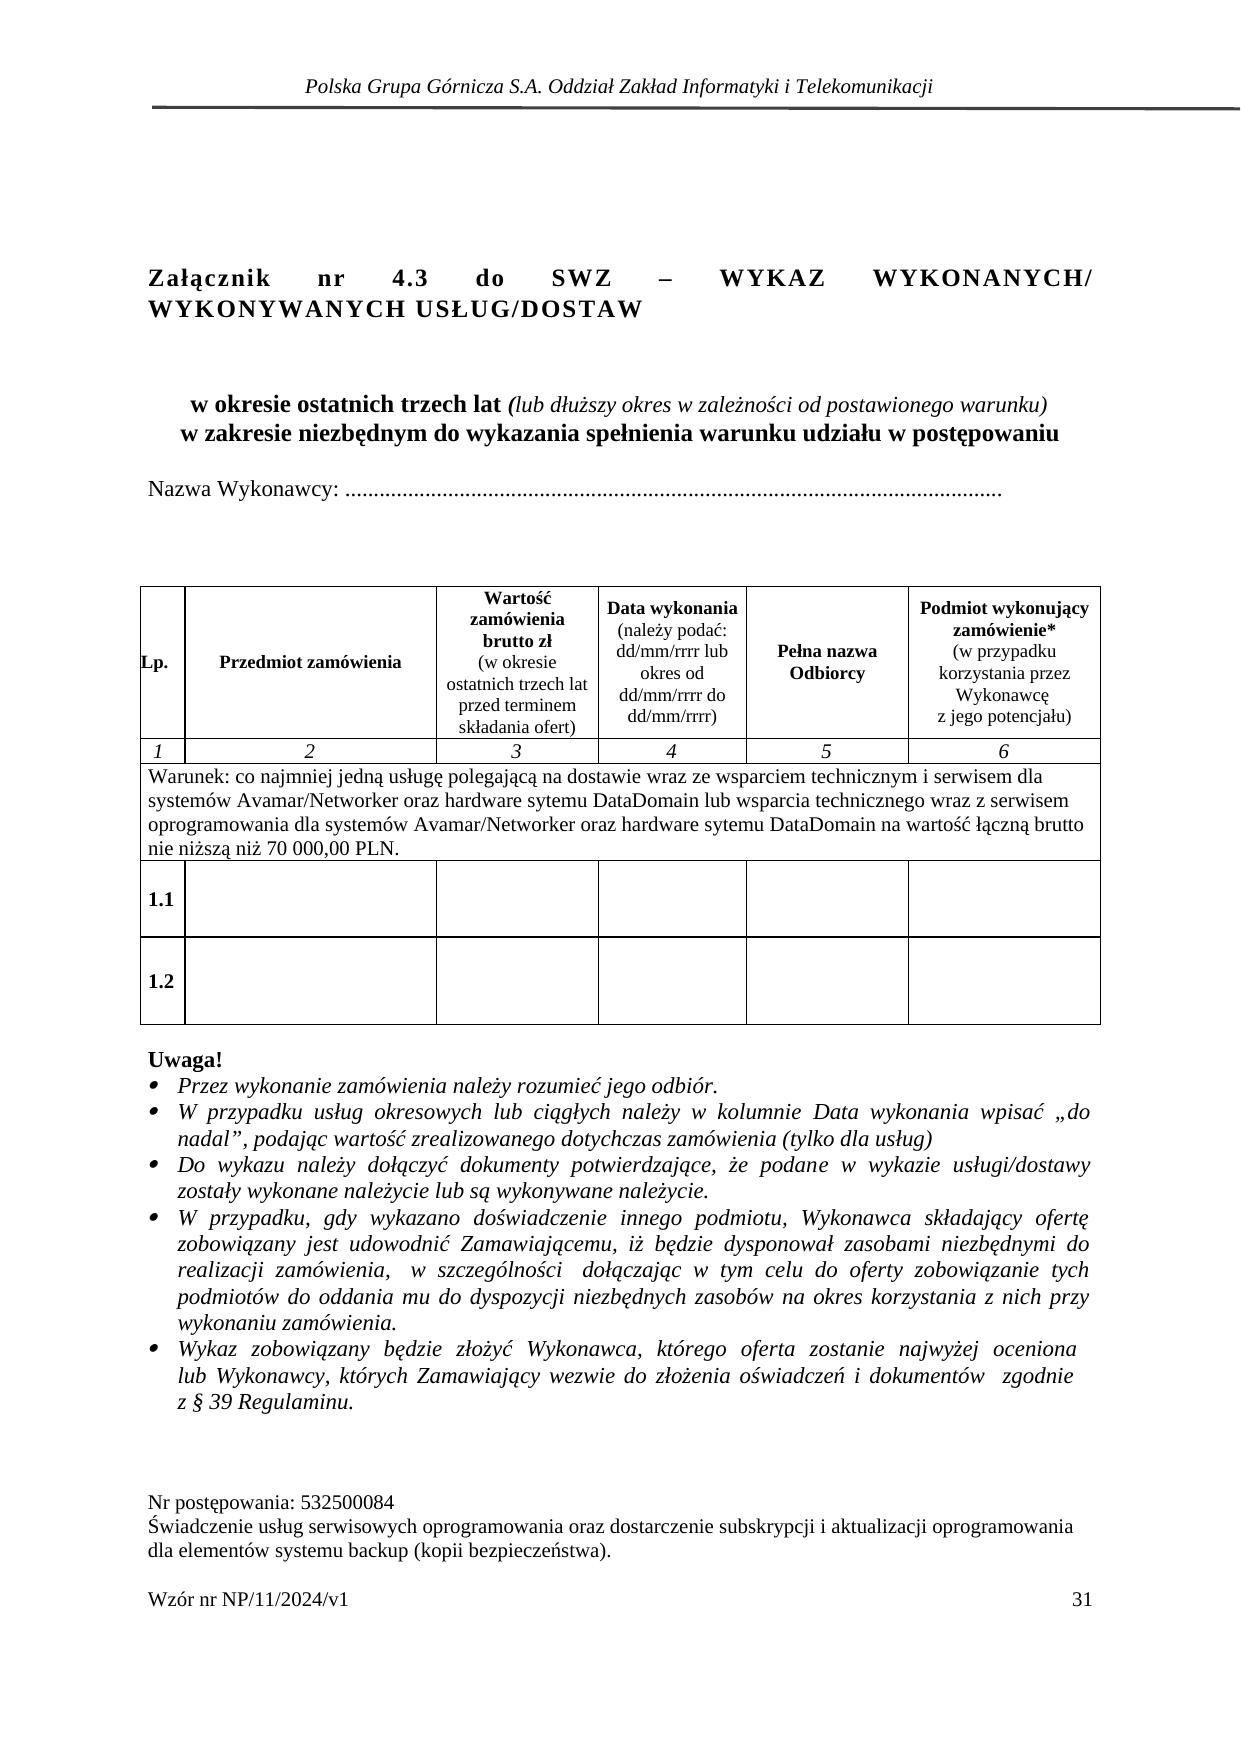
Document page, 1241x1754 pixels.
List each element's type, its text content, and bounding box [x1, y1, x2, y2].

table_cell 1.2 [141, 938, 184, 1024]
table_header Data wykonania (należy podać: dd/mm/rrrr lub okres od dd/mm/rrrr do dd/mm/rrrr) [599, 587, 746, 737]
text w okresie ostatnich trzech lat (lub dłuższy okres w zależności od postawionego warunku) w zakresie niezbędnym do wykazania spełnienia warunku udziału w postępowaniu [148, 389, 1093, 447]
table_cell [909, 938, 1100, 1024]
table_cell [747, 938, 908, 1024]
table_header Pełna nazwa Odbiorcy [747, 587, 908, 737]
list Do wykazu należy dołączyć dokumenty potwierdzające, że podane w wykazie usługi/dostawy zostały wykonane należycie lub są wykonywane należycie. [148, 1151, 1093, 1204]
text Nazwa Wykonawcy: ................................................................................................................... [148, 475, 1093, 502]
table_cell [599, 861, 746, 936]
table_cell 1.1 [141, 861, 184, 936]
text Uwaga! [148, 1046, 1093, 1072]
table_header Podmiot wykonujący zamówienie* (w przypadku korzystania przez Wykonawcę z jego potencjału) [909, 587, 1100, 737]
table_cell Warunek: co najmniej jedną usługę polegającą na dostawie wraz ze wsparciem technicznym i serwisem dla systemów Avamar/Networker oraz hardware sytemu DataDomain lub wsparcia technicznego wraz z serwisem oprogramowania dla systemów Avamar/Networker oraz hardware sytemu DataDomain na wartość łączną brutto nie niższą niż 70 000,00 PLN. [141, 764, 1100, 860]
table_cell [437, 938, 598, 1024]
table_cell 3 [437, 739, 598, 763]
table_cell [437, 861, 598, 936]
table_cell [186, 861, 436, 936]
table_cell 4 [599, 739, 746, 763]
list Przez wykonanie zamówienia należy rozumieć jego odbiór. [148, 1072, 1093, 1098]
list W przypadku usług okresowych lub ciągłych należy w kolumnie Data wykonania wpisać „do nadal”, podając wartość zrealizowanego dotychczas zamówienia (tylko dla usług) [148, 1098, 1093, 1151]
table_header Wartość zamówienia brutto zł (w okresie ostatnich trzech lat przed terminem składania ofert) [437, 587, 598, 737]
text Załącznik nr 4.3 do SWZ – WYKAZ WYKONANYCH/ WYKONYWANYCH USŁUG/DOSTAW [148, 263, 1093, 322]
list Wykaz zobowiązany będzie złożyć Wykonawca, którego oferta zostanie najwyżej oceniona lub Wykonawcy, których Zamawiający wezwie do złożenia oświadczeń i dokumentów zgodnie z § 39 Regulaminu. [148, 1336, 1093, 1414]
table_cell [186, 938, 436, 1024]
list W przypadku, gdy wykazano doświadczenie innego podmiotu, Wykonawca składający ofertę zobowiązany jest udowodnić Zamawiającemu, iż będzie dysponował zasobami niezbędnymi do realizacji zamówienia, w szczególności dołączając w tym celu do oferty zobowiązanie tych podmiotów do oddania mu do dyspozycji niezbędnych zasobów na okres korzystania z nich przy wykonaniu zamówienia. [148, 1204, 1093, 1336]
table_cell [599, 938, 746, 1024]
table_header Przedmiot zamówienia [186, 587, 436, 737]
table_cell [747, 861, 908, 936]
table_cell 2 [186, 739, 436, 763]
table_cell 1 [141, 739, 184, 763]
table_cell 6 [909, 739, 1100, 763]
table_cell 5 [747, 739, 908, 763]
table_header Lp. [141, 587, 184, 737]
table_cell [909, 861, 1100, 936]
